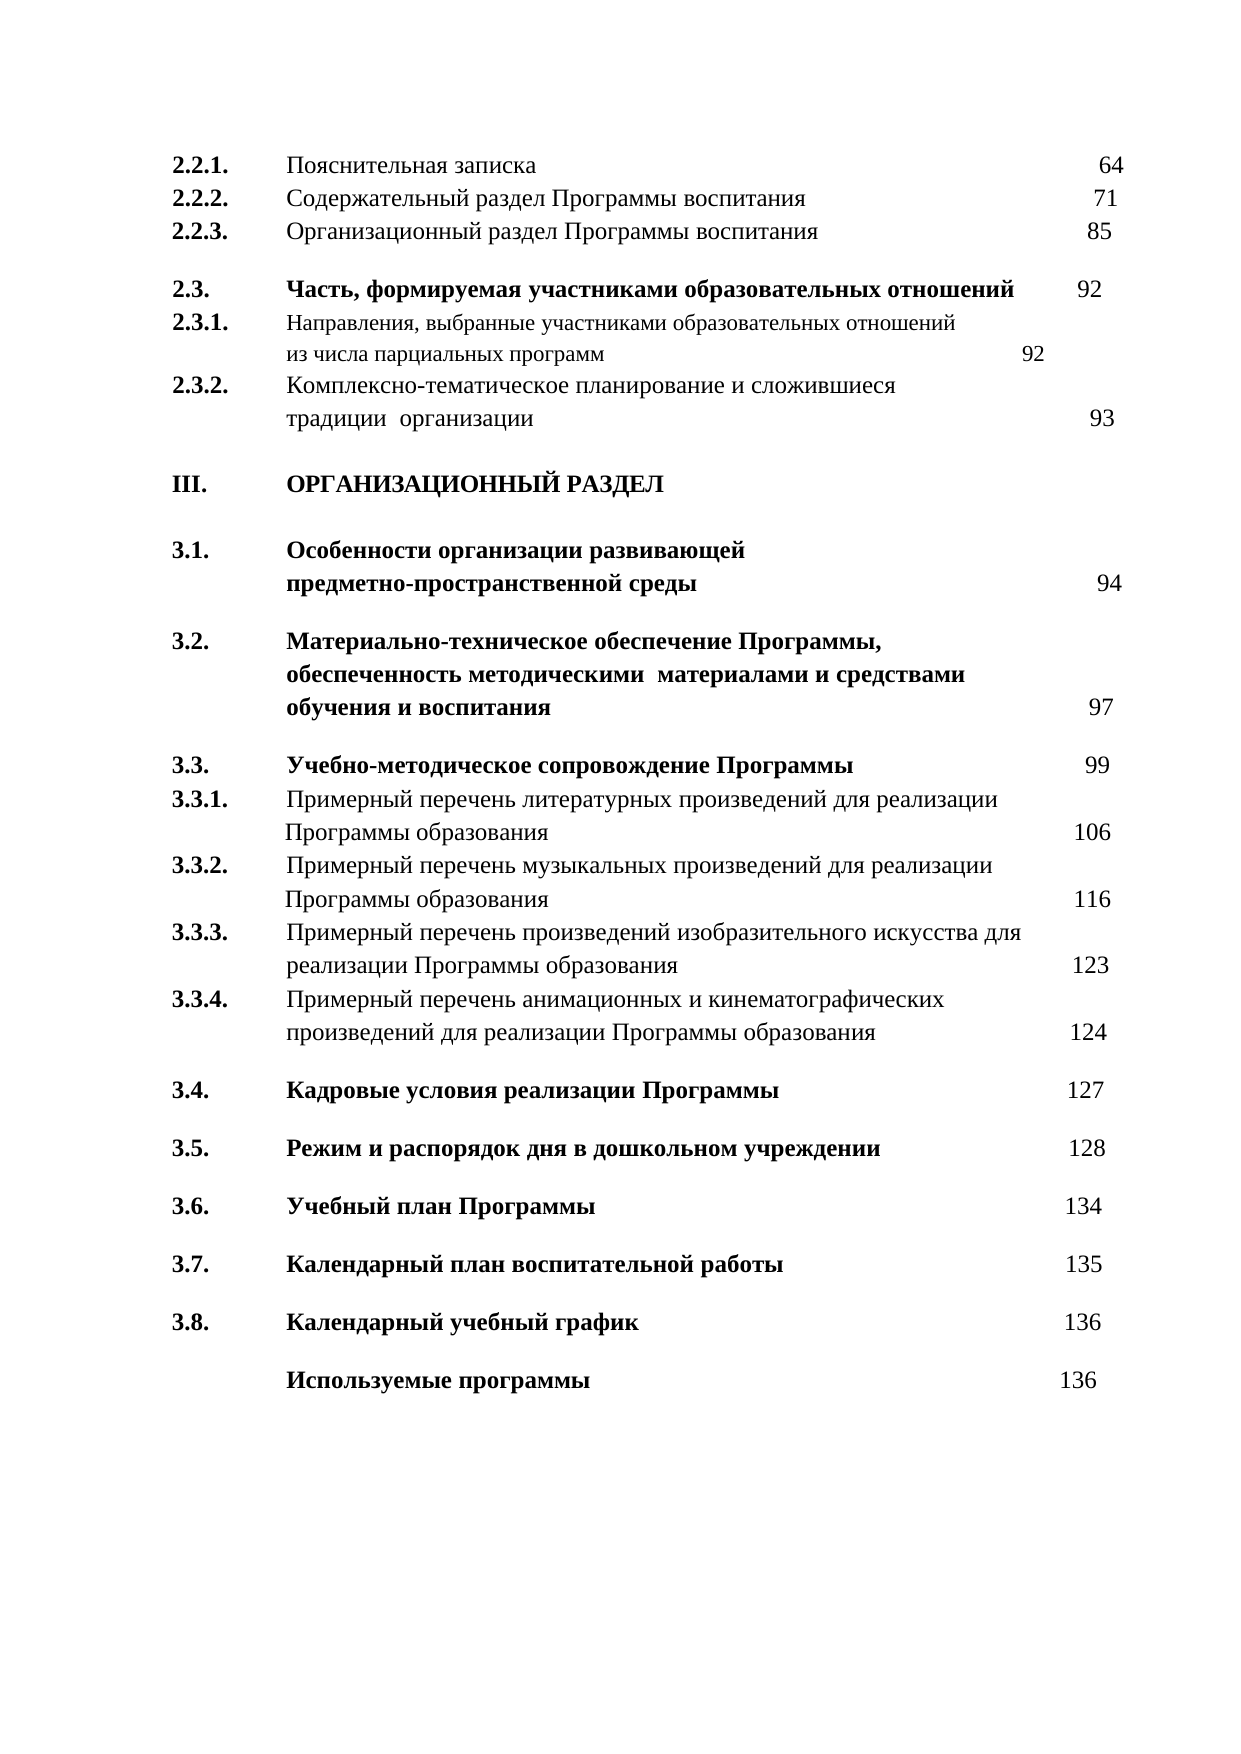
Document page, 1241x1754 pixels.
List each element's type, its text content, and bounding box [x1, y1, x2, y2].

list Часть, формируемая участниками образовательных отношений 92 [172, 274, 1132, 303]
text Программы образования 106 [172, 817, 1132, 846]
text 3.3.1. Примерный перечень литературных произведений для реализации [172, 784, 1132, 813]
list ОРГАНИЗАЦИОННЫЙ РАЗДЕЛ [172, 469, 1132, 498]
list Комплексно-тематическое планирование и сложившиеся [172, 370, 1132, 399]
list Содержательный раздел Программы воспитания 71 [172, 183, 1132, 212]
text 3.1. Особенности организации развивающей [172, 535, 1132, 564]
text 3.4. Кадровые условия реализации Программы 127 [172, 1075, 1132, 1104]
text 3.3.3. Примерный перечень произведений изобразительного искусства для [172, 917, 1132, 946]
text Программы образования 116 [172, 884, 1132, 913]
text 3.3.4. Примерный перечень анимационных и кинематографических [172, 984, 1132, 1013]
text 3.8. Календарный учебный график 136 [172, 1307, 1132, 1336]
text 3.3.2. Примерный перечень музыкальных произведений для реализации [172, 851, 1132, 879]
text 3.5. Режим и распорядок дня в дошкольном учреждении 128 [172, 1133, 1132, 1162]
text произведений для реализации Программы образования 124 [172, 1017, 1132, 1046]
text Используемые программы 136 [172, 1365, 1132, 1394]
text 3.6. Учебный план Программы 134 [172, 1191, 1132, 1220]
text 3.2. Материально-техническое обеспечение Программы, [112, 626, 1132, 655]
text реализации Программы образования 123 [172, 951, 1132, 979]
text традиции организации 93 [172, 403, 1132, 432]
text обеспеченность методическими материалами и средствами [112, 659, 1132, 688]
text 3.7. Календарный план воспитательной работы 135 [172, 1249, 1132, 1278]
text предметно-пространственной среды 94 [172, 568, 1132, 597]
list из числа парциальных программ 92 [286, 340, 1132, 366]
text обучения и воспитания 97 [112, 692, 1132, 721]
list Пояснительная записка 64 [172, 150, 1132, 179]
text 3.3. Учебно-методическое сопровождение Программы 99 [172, 751, 1132, 779]
list Направления, выбранные участниками образовательных отношений [172, 307, 1132, 336]
list Организационный раздел Программы воспитания 85 [172, 216, 1132, 245]
